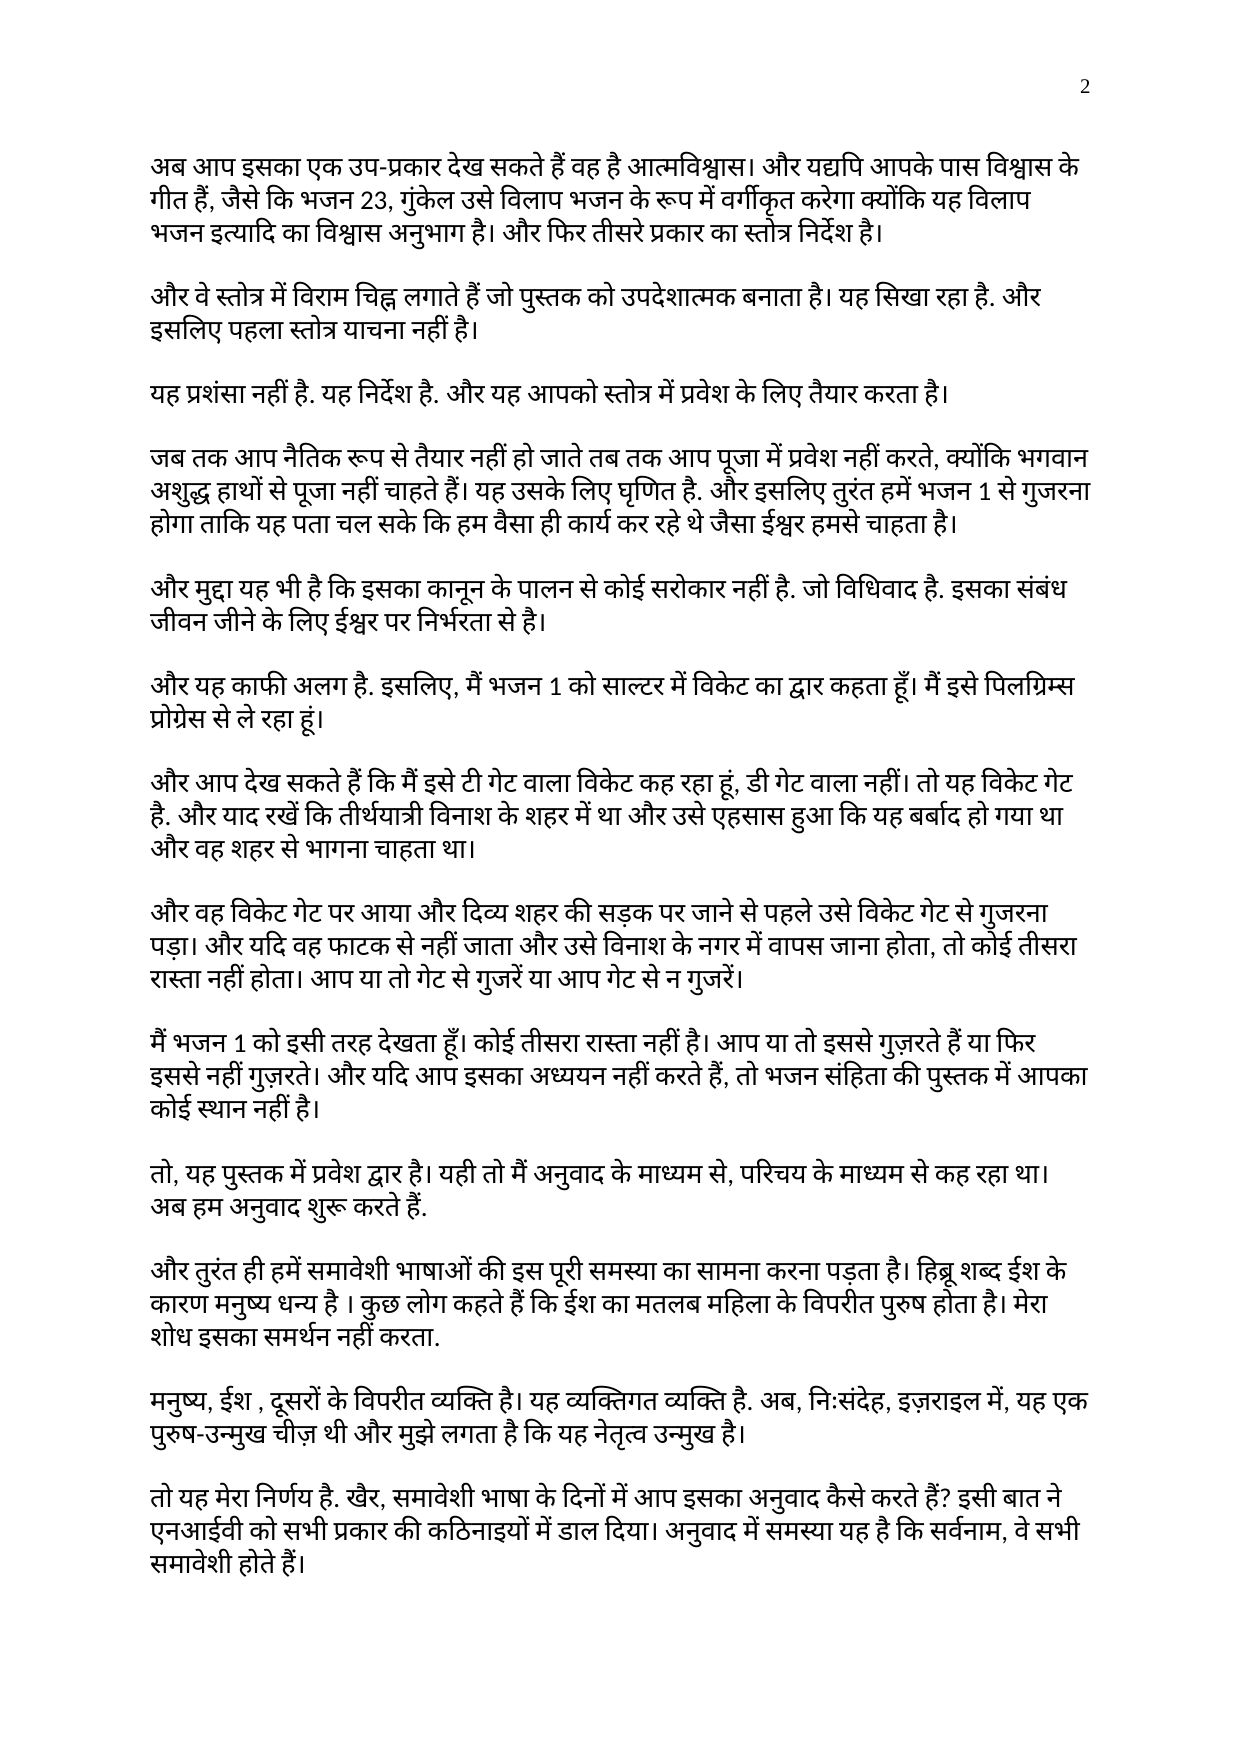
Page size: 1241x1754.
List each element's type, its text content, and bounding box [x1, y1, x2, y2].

text और वे स्तोत्र में विराम चिह्न लगाते हैं जो पुस्तक को उपदेशात्मक बनाता है। यह सिखा रहा है. और इसलिए पहला स्तोत्र याचना नहीं है। [150, 280, 1090, 346]
text और यह काफी अलग है. इसलिए, मैं भजन 1 को साल्टर में विकेट का द्वार कहता हूँ। मैं इसे पिलग्रिम्स प्रोग्रेस से ले रहा हूं। [150, 669, 1090, 735]
text और मुद्दा यह भी है कि इसका कानून के पालन से कोई सरोकार नहीं है. जो विधिवाद है. इसका संबंध जीवन जीने के लिए ईश्वर पर निर्भरता से है। [150, 572, 1090, 638]
text अब आप इसका एक उप-प्रकार देख सकते हैं वह है आत्मविश्वास। और यद्यपि आपके पास विश्वास के गीत हैं, जैसे कि भजन 23, गुंकेल उसे विलाप भजन के रूप में वर्गीकृत करेगा क्योंकि यह विलाप भजन इत्यादि का विश्वास अनुभाग है। और फिर तीसरे प्रकार का स्तोत्र निर्देश है। [150, 150, 1090, 249]
text जब तक आप नैतिक रूप से तैयार नहीं हो जाते तब तक आप पूजा में प्रवेश नहीं करते, क्योंकि भगवान अशुद्ध हाथों से पूजा नहीं चाहते हैं। यह उसके लिए घृणित है. और इसलिए तुरंत हमें भजन 1 से गुजरना होगा ताकि यह पता चल सके कि हम वैसा ही कार्य कर रहे थे जैसा ईश्वर हमसे चाहता है। [150, 442, 1090, 541]
text यह प्रशंसा नहीं है. यह निर्देश है. और यह आपको स्तोत्र में प्रवेश के लिए तैयार करता है। [150, 377, 1090, 410]
text और वह विकेट गेट पर आया और दिव्य शहर की सड़क पर जाने से पहले उसे विकेट गेट से गुजरना पड़ा। और यदि वह फाटक से नहीं जाता और उसे विनाश के नगर में वापस जाना होता, तो कोई तीसरा रास्ता नहीं होता। आप या तो गेट से गुजरें या आप गेट से न गुजरें। [150, 896, 1090, 995]
text मैं भजन 1 को इसी तरह देखता हूँ। कोई तीसरा रास्ता नहीं है। आप या तो इससे गुज़रते हैं या फिर इससे नहीं गुज़रते। और यदि आप इसका अध्ययन नहीं करते हैं, तो भजन संहिता की पुस्तक में आपका कोई स्थान नहीं है। [150, 1027, 1090, 1126]
text मनुष्य, ईश , दूसरों के विपरीत व्यक्ति है। यह व्यक्तिगत व्यक्ति है. अब, निःसंदेह, इज़राइल में, यह एक पुरुष-उन्मुख चीज़ थी और मुझे लगता है कि यह नेतृत्व उन्मुख है। [150, 1384, 1090, 1450]
text तो यह मेरा निर्णय है. खैर, समावेशी भाषा के दिनों में आप इसका अनुवाद कैसे करते हैं? इसी बात ने एनआईवी को सभी प्रकार की कठिनाइयों में डाल दिया। अनुवाद में समस्या यह है कि सर्वनाम, वे सभी समावेशी होते हैं। [150, 1481, 1090, 1580]
text और आप देख सकते हैं कि मैं इसे टी गेट वाला विकेट कह रहा हूं, डी गेट वाला नहीं। तो यह विकेट गेट है. और याद रखें कि तीर्थयात्री विनाश के शहर में था और उसे एहसास हुआ कि यह बर्बाद हो गया था और वह शहर से भागना चाहता था। [150, 766, 1090, 865]
text तो, यह पुस्तक में प्रवेश द्वार है। यही तो मैं अनुवाद के माध्यम से, परिचय के माध्यम से कह रहा था। अब हम अनुवाद शुरू करते हैं. [150, 1157, 1090, 1223]
text और तुरंत ही हमें समावेशी भाषाओं की इस पूरी समस्या का सामना करना पड़ता है। हिब्रू शब्द ईश के कारण मनुष्य धन्य है । कुछ लोग कहते हैं कि ईश का मतलब महिला के विपरीत पुरुष होता है। मेरा शोध इसका समर्थन नहीं करता. [150, 1254, 1090, 1353]
